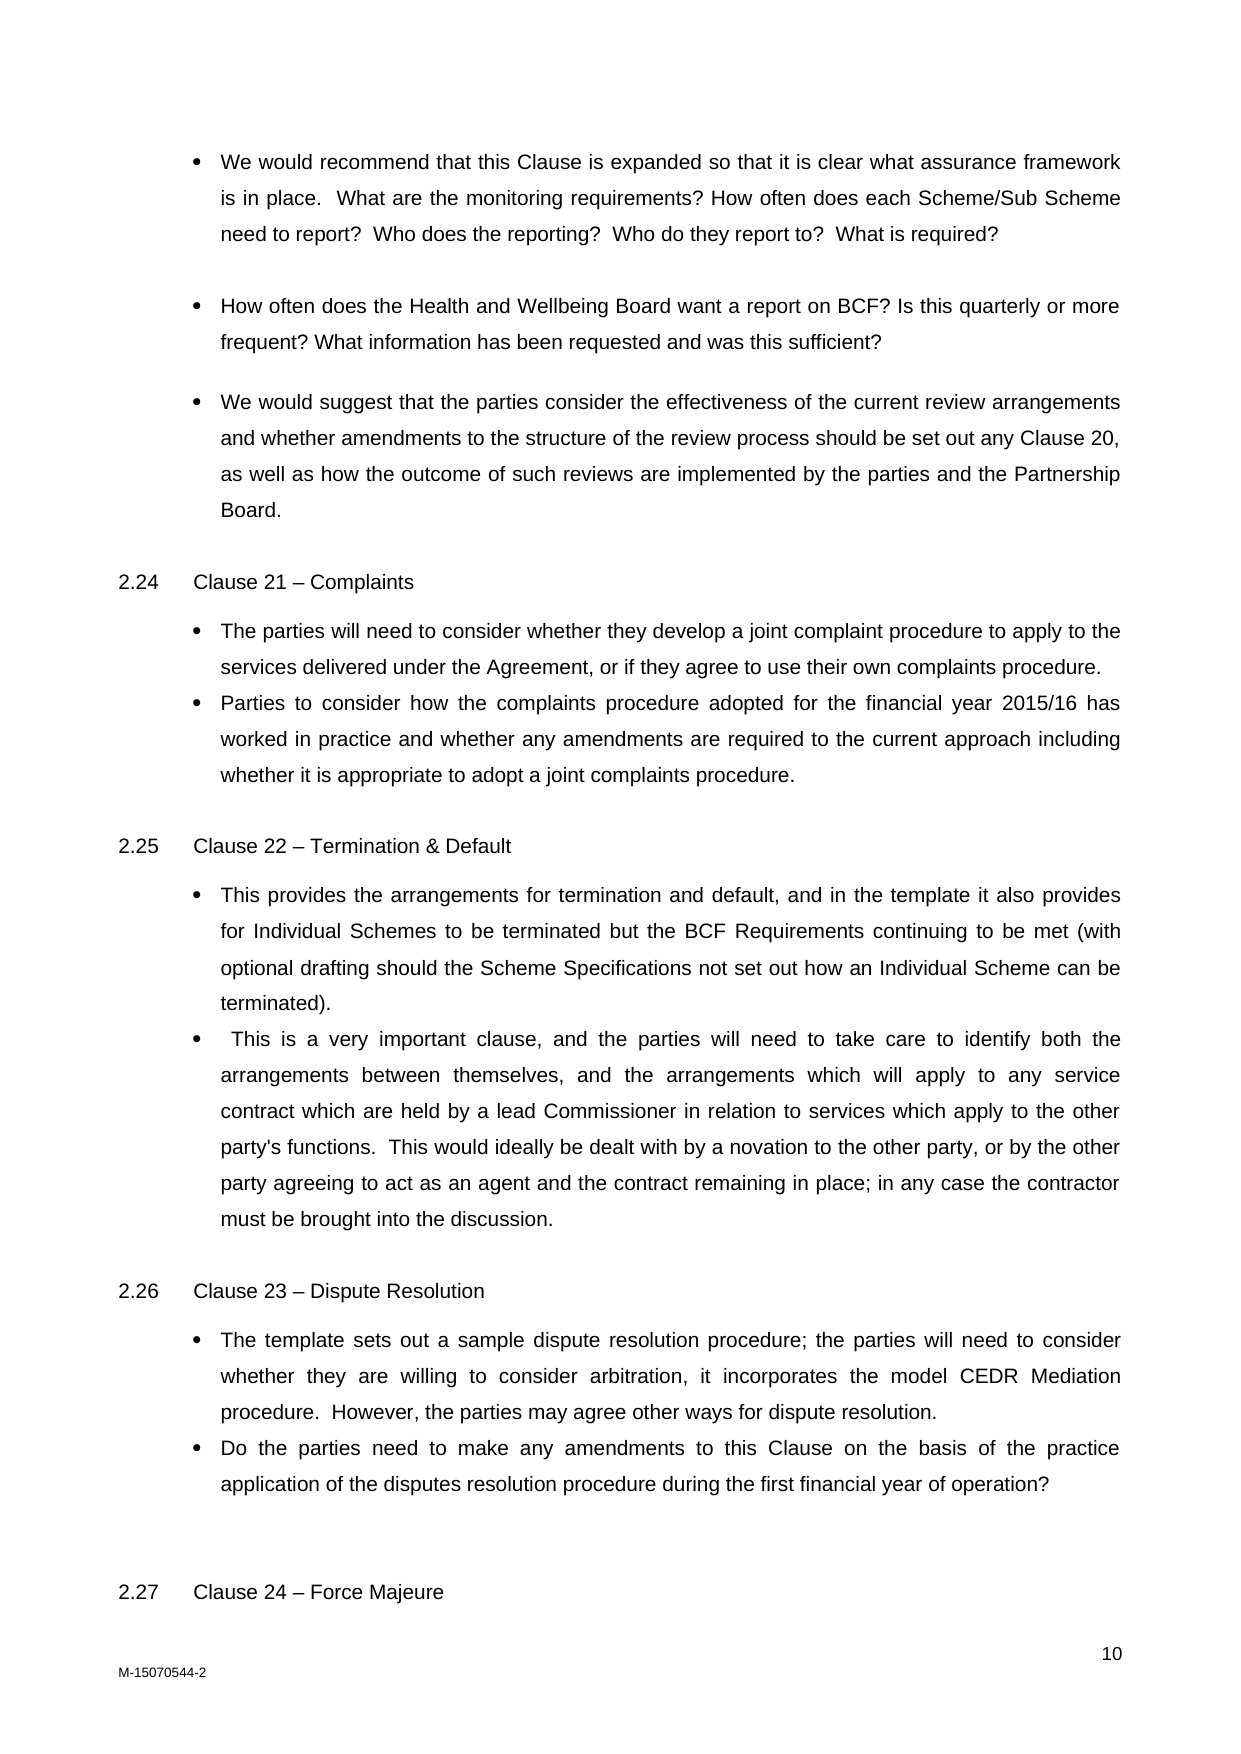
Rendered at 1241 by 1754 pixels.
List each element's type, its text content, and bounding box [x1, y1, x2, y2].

text The parties will need to consider whether they develop a joint complaint procedure to apply to the services delivered under the Agreement, or if they agree to use their own complaints procedure. [193, 618, 1122, 678]
text Clause 21 – Complaints [118, 569, 1122, 593]
text Do the parties need to make any amendments to this Clause on the basis of the practice application of the disputes resolution procedure during the first financial year of operation? [193, 1436, 1122, 1496]
text How often does the Health and Wellbeing Board want a report on BCF? Is this quarterly or more frequent? What information has been requested and was this sufficient? [193, 294, 1122, 354]
text Parties to consider how the complaints procedure adopted for the financial year 2015/16 has worked in practice and whether any amendments are required to the current approach including whether it is appropriate to adopt a joint complaints procedure. [193, 691, 1122, 786]
text We would suggest that the parties consider the effectiveness of the current review arrangements and whether amendments to the structure of the review process should be set out any Clause 20, as well as how the outcome of such reviews are implemented by the parties and the Partnership Board. [193, 390, 1122, 522]
text Clause 24 – Force Majeure [118, 1579, 1122, 1603]
text Clause 22 – Termination & Default [118, 834, 1122, 858]
text We would recommend that this Clause is expanded so that it is clear what assurance framework is in place. What are the monitoring requirements? How often does each Scheme/Sub Scheme need to report? Who does the reporting? Who do they report to? What is required? [193, 150, 1122, 246]
text The template sets out a sample dispute resolution procedure; the parties will need to consider whether they are willing to consider arbitration, it incorporates the model CEDR Mediation procedure. However, the parties may agree other ways for dispute resolution. [193, 1328, 1122, 1424]
text Clause 23 – Dispute Resolution [118, 1279, 1122, 1303]
text This is a very important clause, and the parties will need to take care to identify both the arrangements between themselves, and the arrangements which will apply to any service contract which are held by a lead Commissioner in relation to services which apply to the other party's functions. This would ideally be dealt with by a novation to the other party, or by the other party agreeing to act as an agent and the contract remaining in place; in any case the contractor must be brought into the discussion. [193, 1027, 1122, 1231]
text This provides the arrangements for termination and default, and in the template it also provides for Individual Schemes to be terminated but the BCF Requirements continuing to be met (with optional drafting should the Scheme Specifications not set out how an Individual Scheme can be terminated). [193, 883, 1122, 1015]
